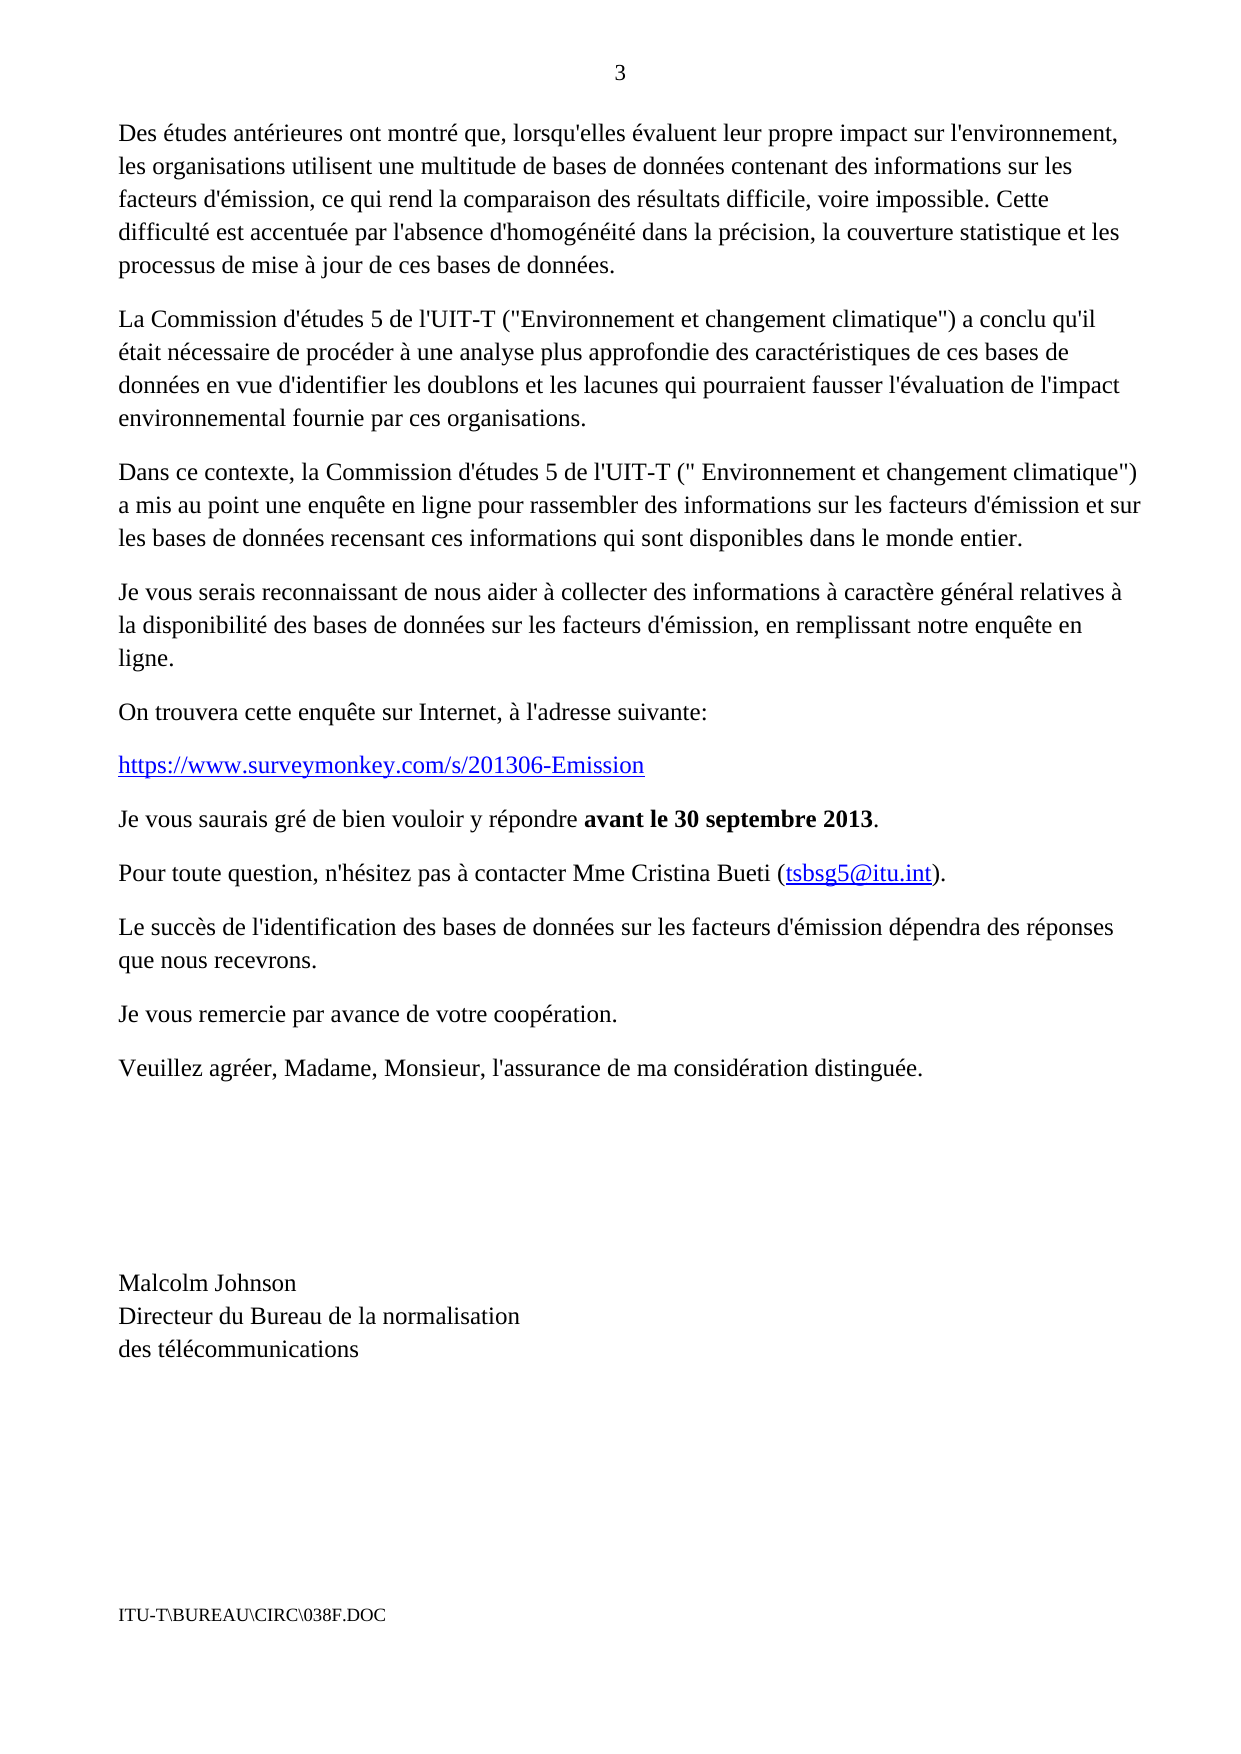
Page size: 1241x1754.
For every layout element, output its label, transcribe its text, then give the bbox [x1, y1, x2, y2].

text Le succès de l'identification des bases de données sur les facteurs d'émission dépendra des réponses que nous recevrons. [118, 912, 1142, 974]
text Veuillez agréer, Madame, Monsieur, l'assurance de ma considération distinguée. [118, 1053, 1142, 1082]
text La Commission d'études 5 de l'UIT-T ("Environnement et changement climatique") a conclu qu'il était nécessaire de procéder à une analyse plus approfondie des caractéristiques de ces bases de données en vue d'identifier les doublons et les lacunes qui pourraient fausser l'évaluation de l'impact environnemental fournie par ces organisations. [118, 304, 1142, 432]
text Pour toute question, n'hésitez pas à contacter Mme Cristina Bueti (tsbsg5@itu.int). [118, 858, 1142, 887]
text Je vous serais reconnaissant de nous aider à collecter des informations à caractère général relatives à la disponibilité des bases de données sur les facteurs d'émission, en remplissant notre enquête en ligne. [118, 577, 1142, 672]
text Dans ce contexte, la Commission d'études 5 de l'UIT-T (" Environnement et changement climatique") a mis au point une enquête en ligne pour rassembler des informations sur les facteurs d'émission et sur les bases de données recensant ces informations qui sont disponibles dans le monde entier. [118, 457, 1142, 552]
text Je vous saurais gré de bien vouloir y répondre avant le 30 septembre 2013. [118, 804, 1142, 833]
text On trouvera cette enquête sur Internet, à l'adresse suivante: [118, 697, 1142, 726]
text Malcolm Johnson Directeur du Bureau de la normalisation des télécommunications [118, 1268, 1142, 1363]
text https://www.surveymonkey.com/s/201306-Emission [118, 751, 1142, 779]
text Je vous remercie par avance de votre coopération. [118, 999, 1142, 1028]
text Des études antérieures ont montré que, lorsqu'elles évaluent leur propre impact sur l'environnement, les organisations utilisent une multitude de bases de données contenant des informations sur les facteurs d'émission, ce qui rend la comparaison des résultats difficile, voire impossible. Cette difficulté est accentuée par l'absence d'homogénéité dans la précision, la couverture statistique et les processus de mise à jour de ces bases de données. [118, 118, 1142, 279]
